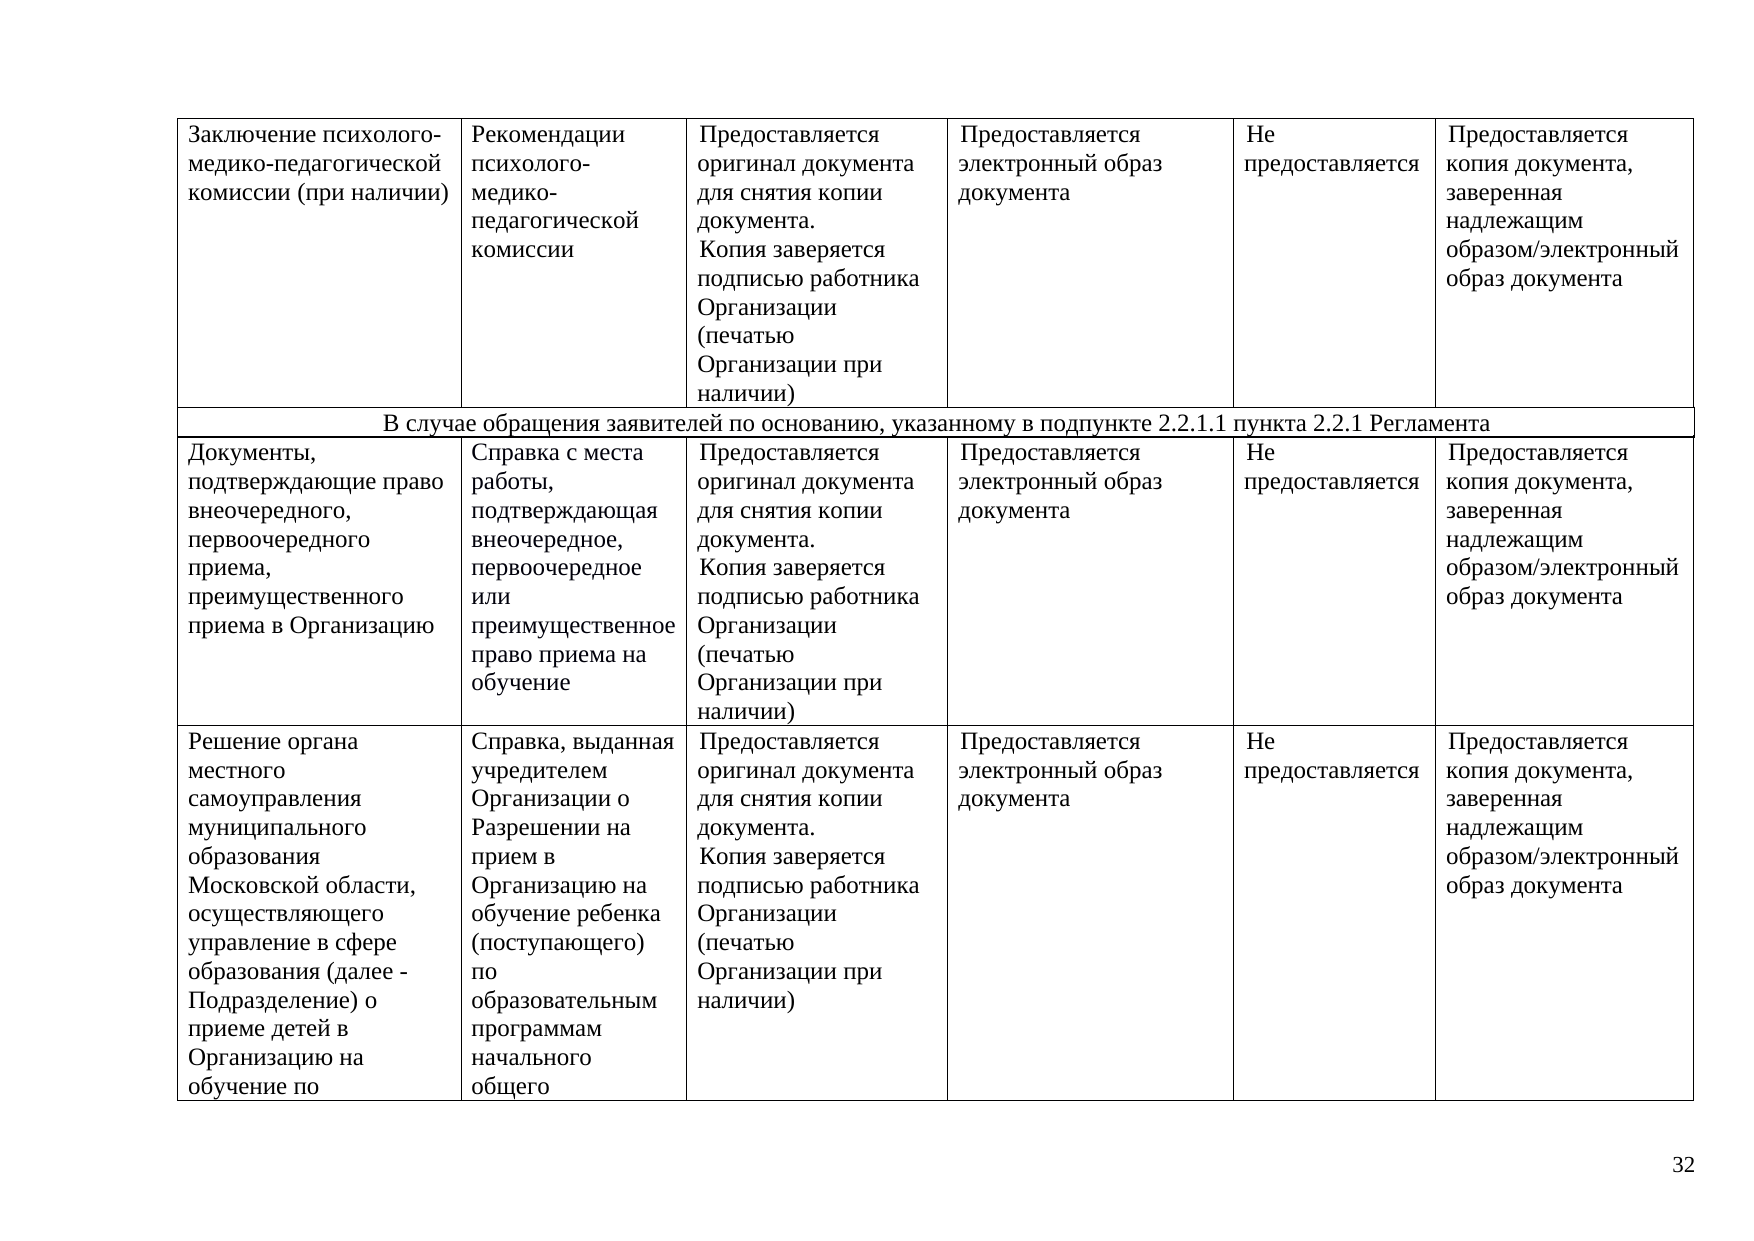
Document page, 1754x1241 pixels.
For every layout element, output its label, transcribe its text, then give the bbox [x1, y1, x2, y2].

table_cell Не предоставляется [1234, 726, 1435, 1100]
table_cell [1436, 119, 1693, 407]
table_cell Не предоставляется [1234, 119, 1435, 407]
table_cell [948, 119, 1233, 407]
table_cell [1436, 726, 1693, 1100]
table_cell В случае обращения заявителей по основанию, указанному в подпункте 2.2.1.1 пункта 2.2.1 Регламента [178, 408, 1694, 436]
table_cell Справка с места работы, подтверждающая внеочередное, первоочередное или преимущественное право приема на обучение [462, 438, 686, 725]
table_cell Рекомендации психолого-медико-педагогической комиссии [462, 119, 686, 407]
table_cell Предоставляется электронный образ документа [948, 438, 1233, 725]
table_cell Документы, подтверждающие право внеочередного, первоочередного приема, преимущественного приема в Организацию [178, 438, 461, 725]
table_cell Заключение психолого-медико-педагогической комиссии (при наличии) [178, 119, 461, 407]
table_cell Предоставляется оригинал документа для снятия копии документа. Копия заверяется подписью работника Организации (печатью Организации при наличии) [687, 438, 947, 725]
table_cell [178, 726, 461, 1100]
table_cell Не предоставляется [1234, 438, 1435, 725]
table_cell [462, 726, 686, 1100]
table_cell Предоставляется оригинал документа для снятия копии документа. Копия заверяется подписью работника Организации (печатью Организации при наличии) [687, 119, 947, 407]
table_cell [687, 726, 947, 1100]
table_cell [948, 726, 1233, 1100]
table_cell Предоставляется копия документа, заверенная надлежащим образом/электронный образ документа [1436, 438, 1693, 725]
